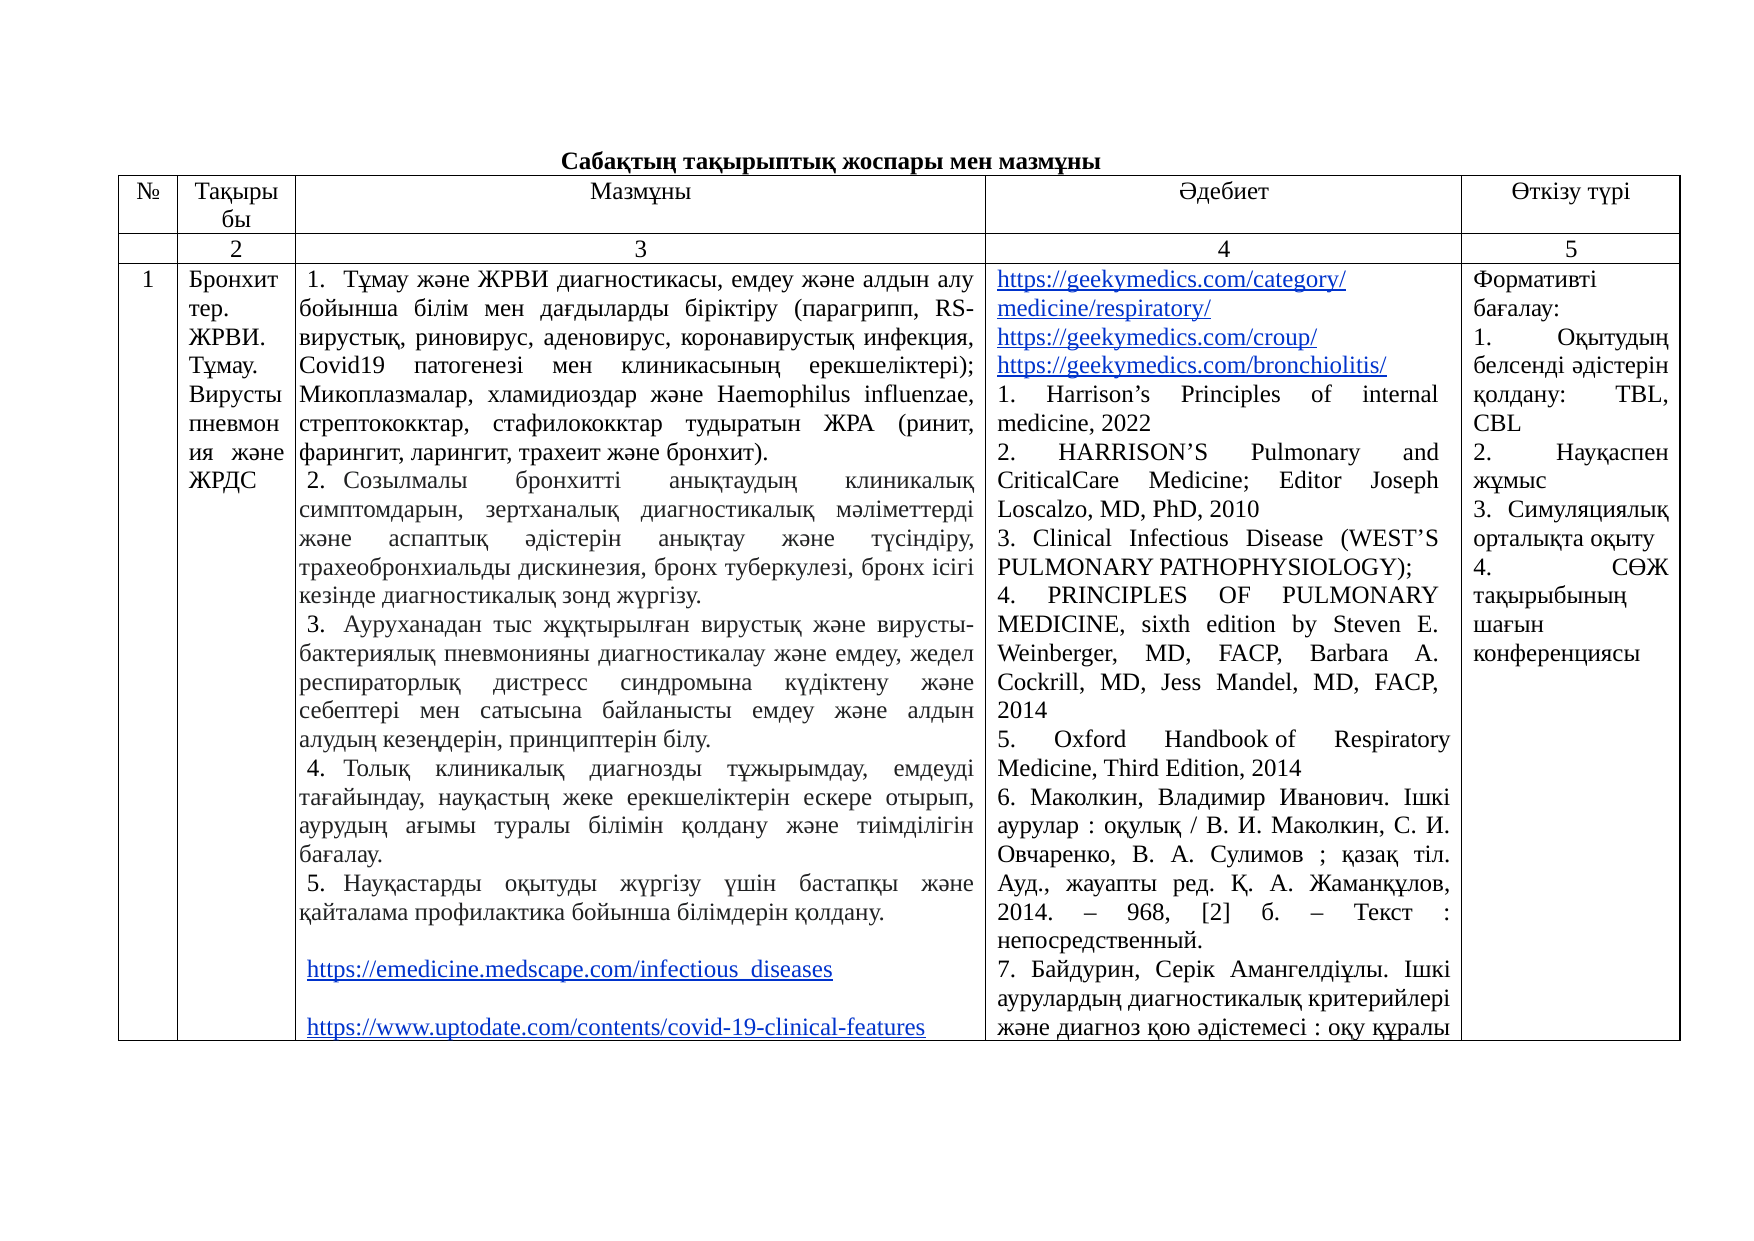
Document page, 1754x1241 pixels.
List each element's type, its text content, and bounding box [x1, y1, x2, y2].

text Сабақтың тақырыптық жоспары мен мазмұны [487, 146, 1636, 175]
table_cell 2 [178, 234, 295, 263]
table_cell 3 [296, 234, 985, 263]
table_cell 5 [1462, 234, 1679, 263]
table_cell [178, 264, 295, 1040]
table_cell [986, 264, 1461, 1040]
table_cell 1 [119, 264, 177, 1040]
table_header Әдебиет [986, 176, 1461, 233]
table_header Тақырыбы [178, 176, 295, 233]
table_cell [119, 234, 177, 263]
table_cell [1462, 264, 1679, 1040]
table_header № [119, 176, 177, 233]
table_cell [296, 264, 985, 1040]
table_cell 4 [986, 234, 1461, 263]
table_header Мазмұны [296, 176, 985, 233]
table_header Өткізу түрі [1462, 176, 1679, 233]
